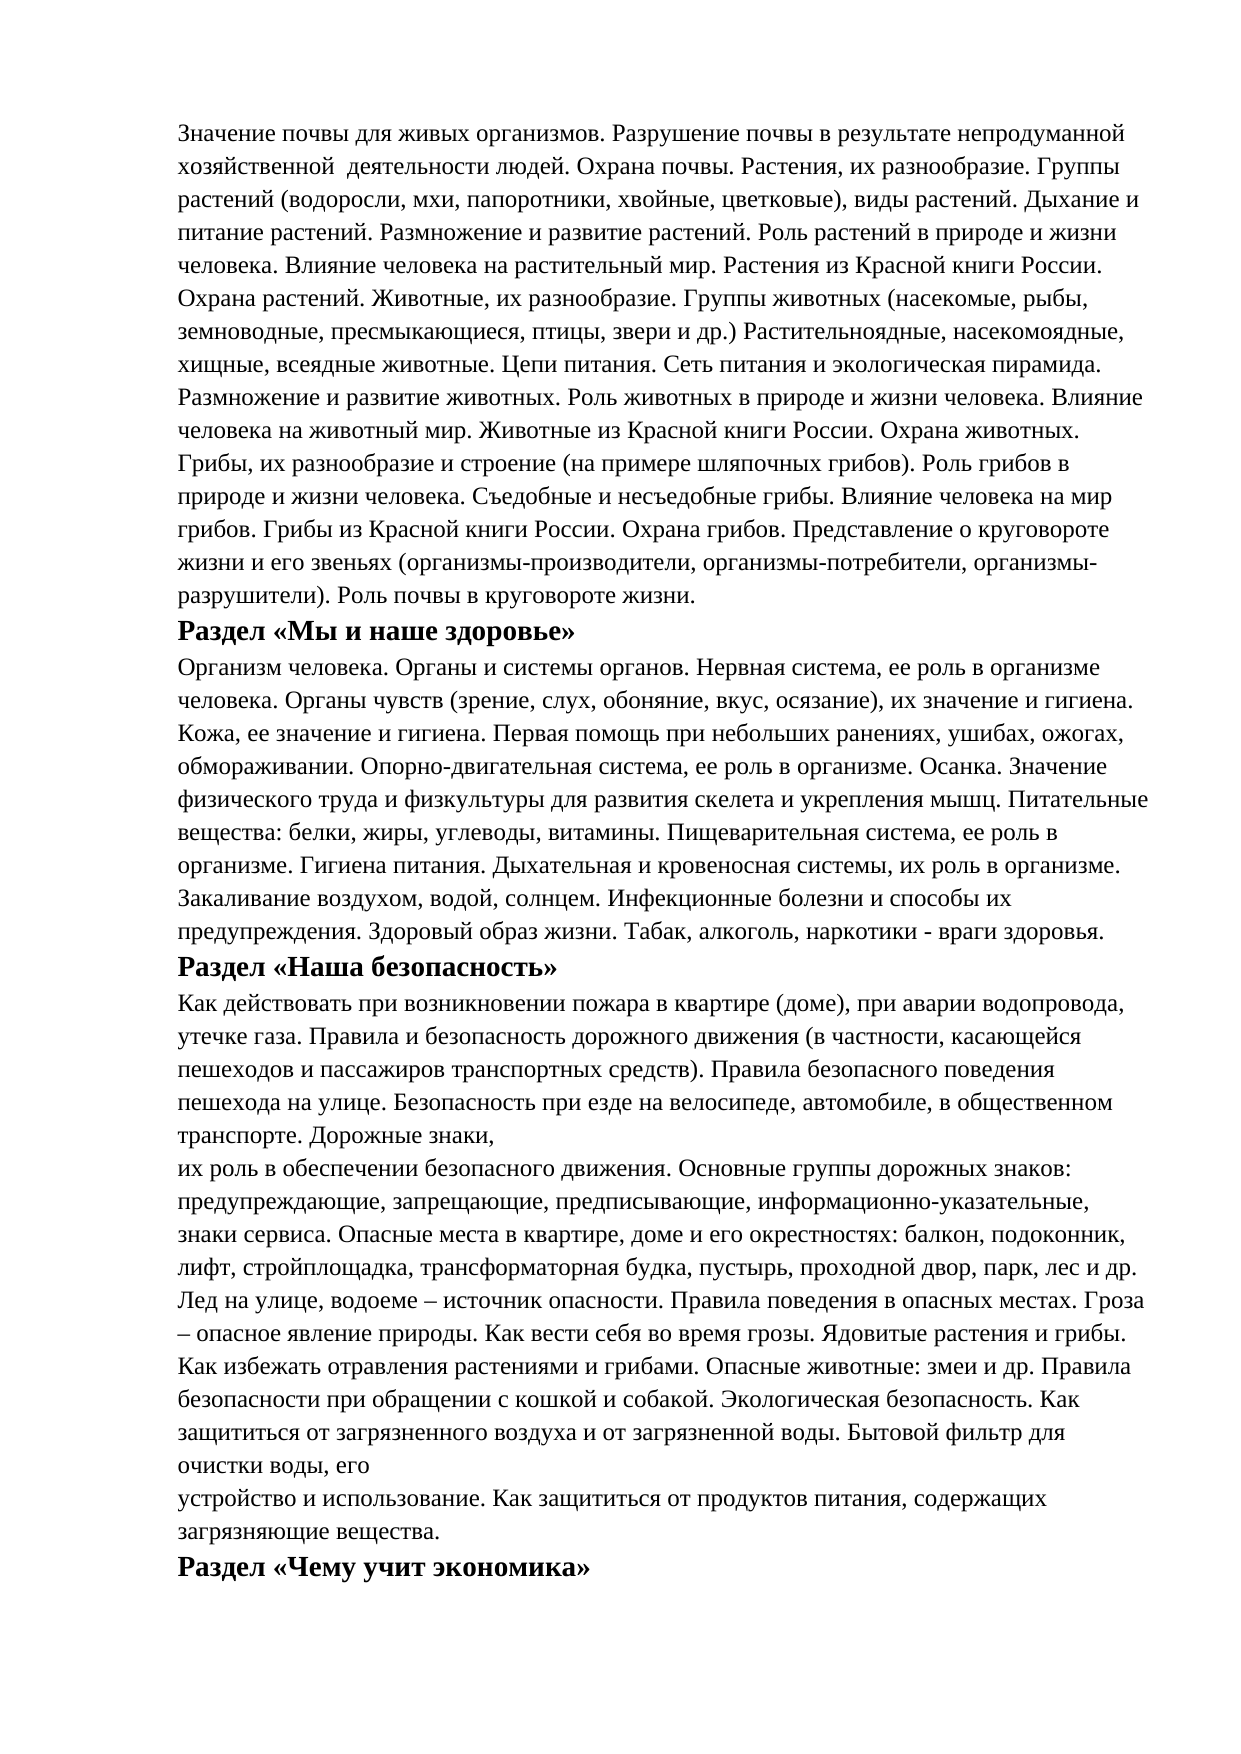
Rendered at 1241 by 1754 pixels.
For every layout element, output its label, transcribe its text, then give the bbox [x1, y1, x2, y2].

text Раздел «Чему учит экономика» [177, 1549, 1152, 1583]
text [177, 118, 1152, 609]
text Как действовать при возникновении пожара в квартире (доме), при аварии водопровода, утечке газа. Правила и безопасность дорожного движения (в частности, касающейся пешеходов и пассажиров транспортных средств). Правила безопасного поведения пешехода на улице. Безопасность при езде на велосипеде, автомобиле, в общественном транспорте. Дорожные знаки, [177, 988, 1152, 1148]
text Раздел «Мы и наше здоровье» [177, 613, 1152, 647]
text Организм человека. Органы и системы органов. Нервная система, ее роль в организме человека. Органы чувств (зрение, слух, обоняние, вкус, осязание), их значение и гигиена. Кожа, ее значение и гигиена. Первая помощь при небольших ранениях, ушибах, ожогах, обмораживании. Опорно-двигательная система, ее роль в организме. Осанка. Значение физического труда и физкультуры для развития скелета и укрепления мышц. Питательные вещества: белки, жиры, углеводы, витамины. Пищеварительная система, ее роль в организме. Гигиена питания. Дыхательная и кровеносная системы, их роль в организме. Закаливание воздухом, водой, солнцем. Инфекционные болезни и способы их предупреждения. Здоровый образ жизни. Табак, алкоголь, наркотики - враги здоровья. [177, 652, 1152, 945]
text устройство и использование. Как защититься от продуктов питания, содержащих загрязняющие вещества. [177, 1483, 1152, 1545]
text Раздел «Наша безопасность» [177, 949, 1152, 983]
text их роль в обеспечении безопасного движения. Основные группы дорожных знаков: предупреждающие, запрещающие, предписывающие, информационно-указательные, знаки сервиса. Опасные места в квартире, доме и его окрестностях: балкон, подоконник, лифт, стройплощадка, трансформаторная будка, пустырь, проходной двор, парк, лес и др. Лед на улице, водоеме – источник опасности. Правила поведения в опасных местах. Гроза – опасное явление природы. Как вести себя во время грозы. Ядовитые растения и грибы. Как избежать отравления растениями и грибами. Опасные животные: змеи и др. Правила безопасности при обращении с кошкой и собакой. Экологическая безопасность. Как защититься от загрязненного воздуха и от загрязненной воды. Бытовой фильтр для очистки воды, его [177, 1153, 1152, 1479]
